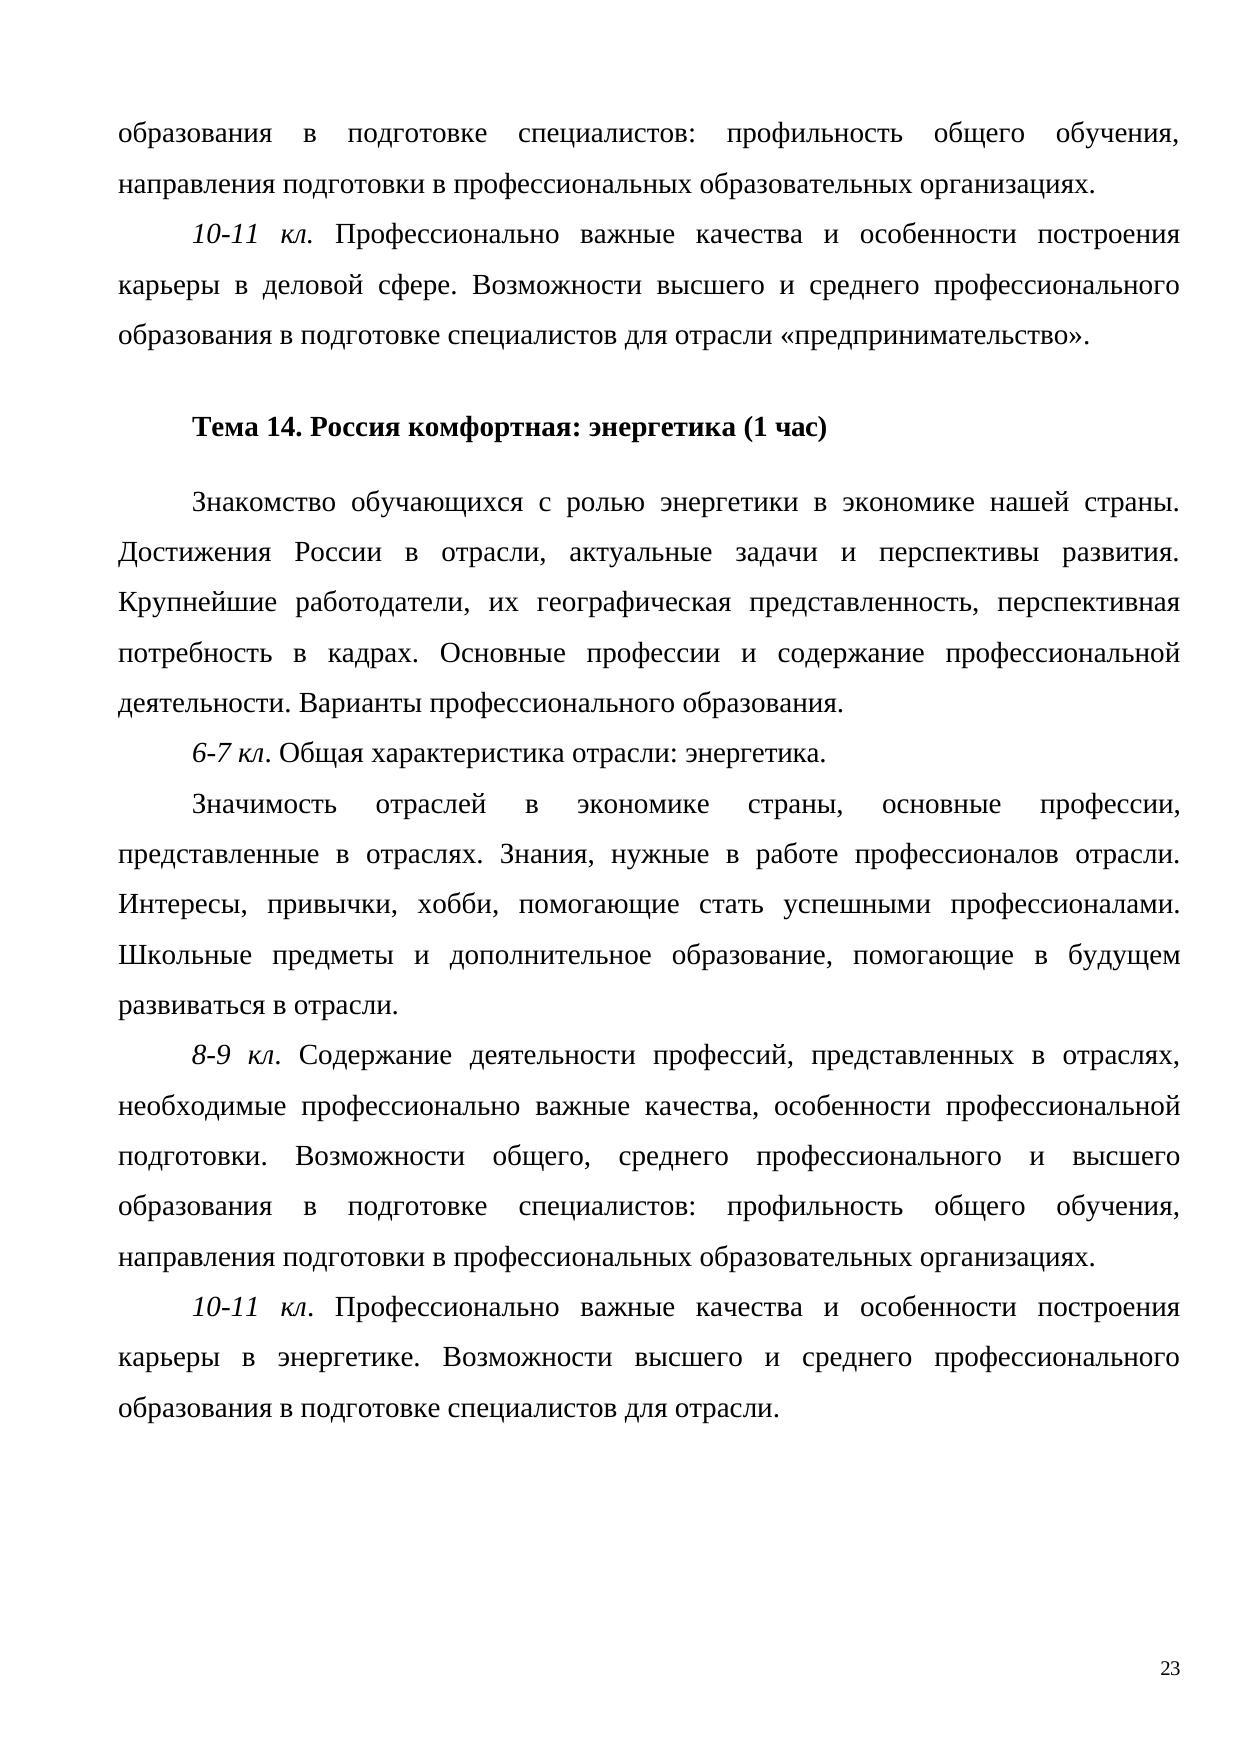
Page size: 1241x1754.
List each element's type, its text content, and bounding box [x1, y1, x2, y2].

subtitle Тема 14. Россия комфортная: энергетика (1 час) [192, 409, 1192, 443]
text Значимость отраслей в экономике страны, основные профессии, представленные в отраслях. Знания, нужные в работе профессионалов отрасли. Интересы, привычки, хобби, помогающие стать успешными профессионалами. Школьные предметы и дополнительное образование, помогающие в будущем развиваться в отрасли. [118, 786, 1182, 1021]
text 6-7 кл. Общая характеристика отрасли: энергетика. [192, 735, 1192, 769]
text 8-9 кл. Содержание деятельности профессий, представленных в отраслях, необходимые профессионально важные качества, особенности профессиональной подготовки. Возможности общего, среднего профессионального и высшего образования в подготовке специалистов: профильность общего обучения, направления подготовки в профессиональных образовательных организациях. [118, 1037, 1181, 1272]
text образования в подготовке специалистов: профильность общего обучения, направления подготовки в профессиональных образовательных организациях. [118, 115, 1181, 199]
text 10-11 кл. Профессионально важные качества и особенности построения карьеры в деловой сфере. Возможности высшего и среднего профессионального образования в подготовке специалистов для отрасли «предпринимательство». [118, 217, 1181, 351]
text 10-11 кл. Профессионально важные качества и особенности построения карьеры в энергетике. Возможности высшего и среднего профессионального образования в подготовке специалистов для отрасли. [118, 1289, 1181, 1423]
text Знакомство обучающихся с ролью энергетики в экономике нашей страны. Достижения России в отрасли, актуальные задачи и перспективы развития. Крупнейшие работодатели, их географическая представленность, перспективная потребность в кадрах. Основные профессии и содержание профессиональной деятельности. Варианты профессионального образования. [118, 484, 1181, 719]
